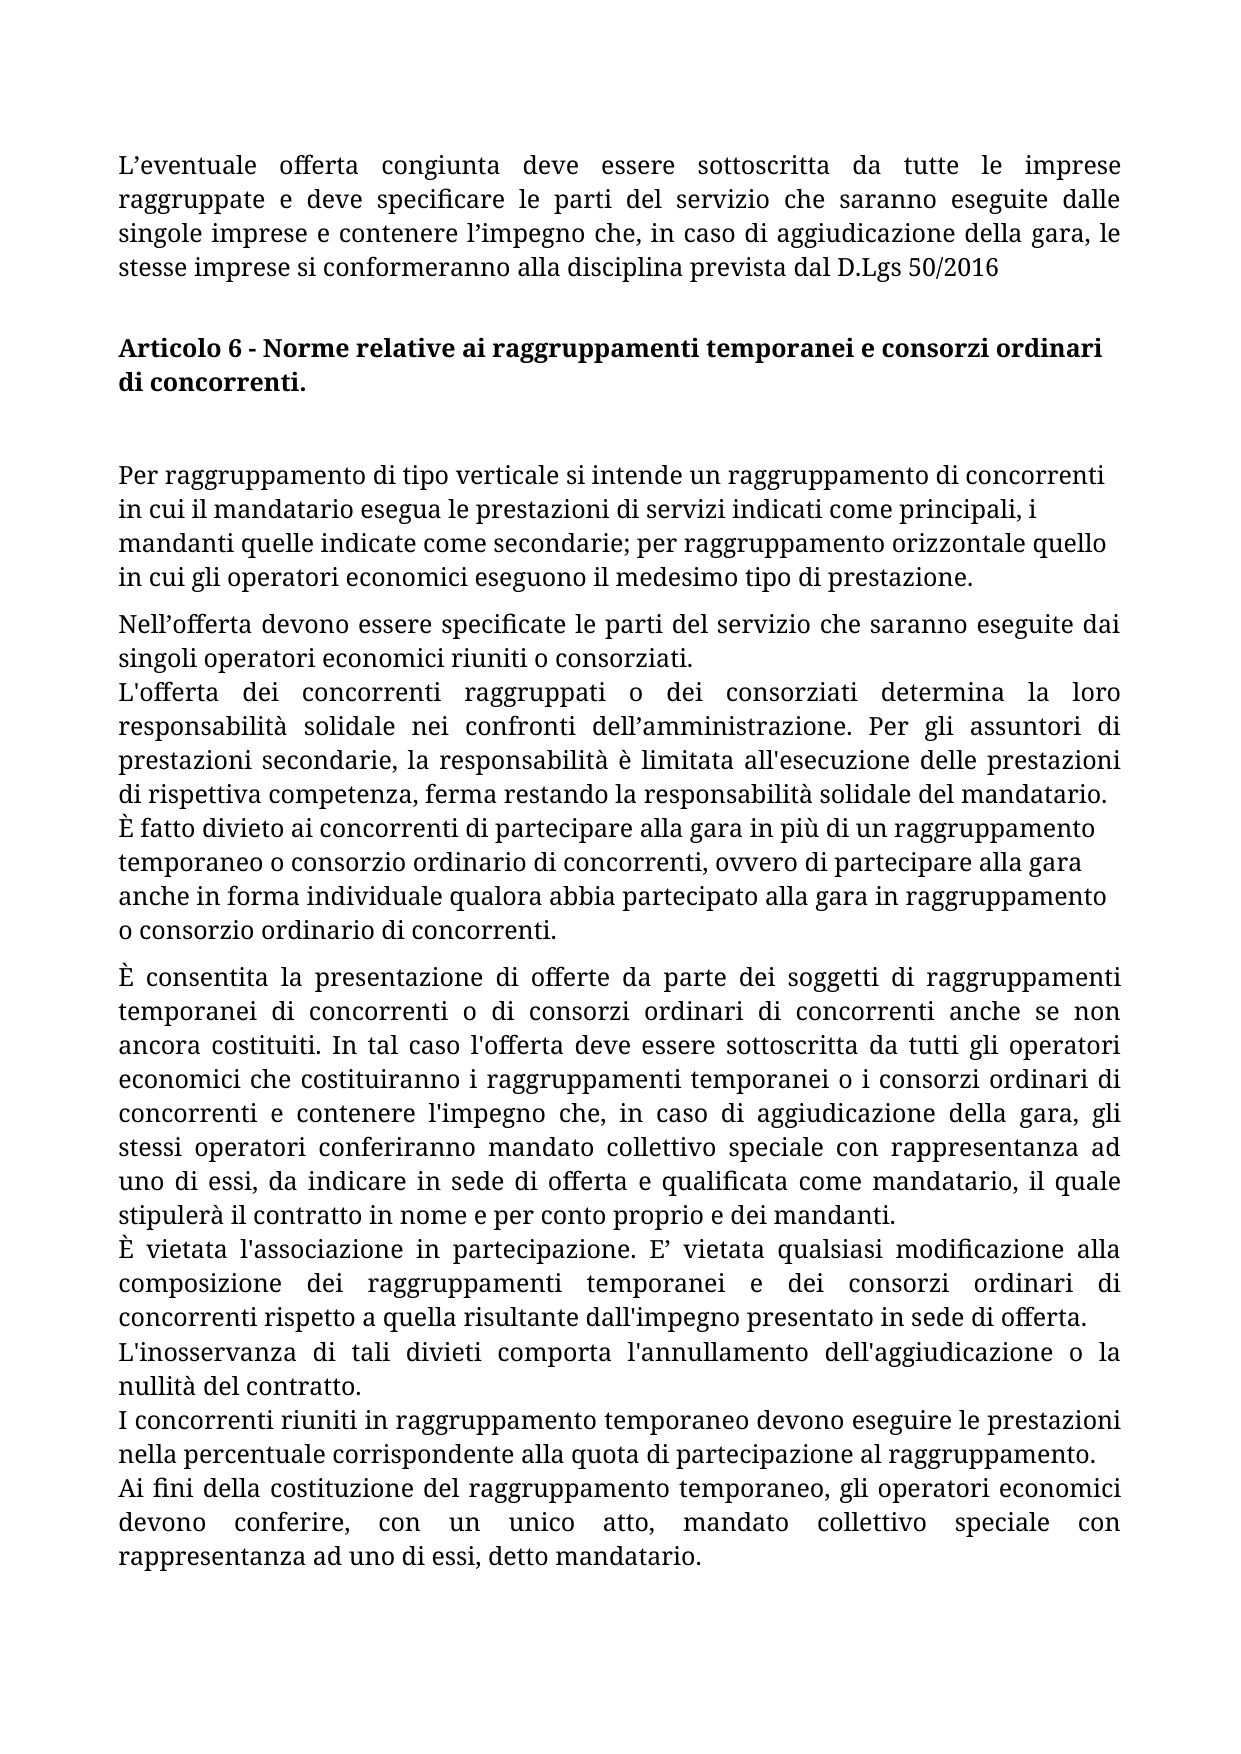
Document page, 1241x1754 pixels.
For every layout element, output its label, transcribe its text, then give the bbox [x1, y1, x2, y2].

text L'inosservanza di tali divieti comporta l'annullamento dell'aggiudicazione o la nullità del contratto. [118, 1334, 1122, 1402]
text I concorrenti riuniti in raggruppamento temporaneo devono eseguire le prestazioni nella percentuale corrispondente alla quota di partecipazione al raggruppamento. [118, 1402, 1122, 1470]
text L'offerta dei concorrenti raggruppati o dei consorziati determina la loro responsabilità solidale nei confronti dell’amministrazione. Per gli assuntori di prestazioni secondarie, la responsabilità è limitata all'esecuzione delle prestazioni di rispettiva competenza, ferma restando la responsabilità solidale del mandatario. [118, 674, 1122, 811]
text Nell’offerta devono essere specificate le parti del servizio che saranno eseguite dai singoli operatori economici riuniti o consorziati. [118, 606, 1122, 674]
text Ai fini della costituzione del raggruppamento temporaneo, gli operatori economici devono conferire, con un unico atto, mandato collettivo speciale con rappresentanza ad uno di essi, detto mandatario. [118, 1470, 1122, 1573]
text È vietata l'associazione in partecipazione. E’ vietata qualsiasi modificazione alla composizione dei raggruppamenti temporanei e dei consorzi ordinari di concorrenti rispetto a quella risultante dall'impegno presentato in sede di offerta. [118, 1232, 1122, 1334]
text Per raggruppamento di tipo verticale si intende un raggruppamento di concorrenti in cui il mandatario esegua le prestazioni di servizi indicati come principali, i mandanti quelle indicate come secondarie; per raggruppamento orizzontale quello in cui gli operatori economici eseguono il medesimo tipo di prestazione. [118, 458, 1122, 594]
text È consentita la presentazione di offerte da parte dei soggetti di raggruppamenti temporanei di concorrenti o di consorzi ordinari di concorrenti anche se non ancora costituiti. In tal caso l'offerta deve essere sottoscritta da tutti gli operatori economici che costituiranno i raggruppamenti temporanei o i consorzi ordinari di concorrenti e contenere l'impegno che, in caso di aggiudicazione della gara, gli stessi operatori conferiranno mandato collettivo speciale con rappresentanza ad uno di essi, da indicare in sede di offerta e qualificata come mandatario, il quale stipulerà il contratto in nome e per conto proprio e dei mandanti. [118, 959, 1122, 1232]
text È fatto divieto ai concorrenti di partecipare alla gara in più di un raggruppamento temporaneo o consorzio ordinario di concorrenti, ovvero di partecipare alla gara anche in forma individuale qualora abbia partecipato alla gara in raggruppamento o consorzio ordinario di concorrenti. [118, 811, 1122, 947]
text L’eventuale offerta congiunta deve essere sottoscritta da tutte le imprese raggruppate e deve specificare le parti del servizio che saranno eseguite dalle singole imprese e contenere l’impegno che, in caso di aggiudicazione della gara, le stesse imprese si conformeranno alla disciplina prevista dal D.Lgs 50/2016 [118, 148, 1122, 284]
text Articolo 6 - Norme relative ai raggruppamenti temporanei e consorzi ordinari di concorrenti. [118, 330, 1122, 398]
